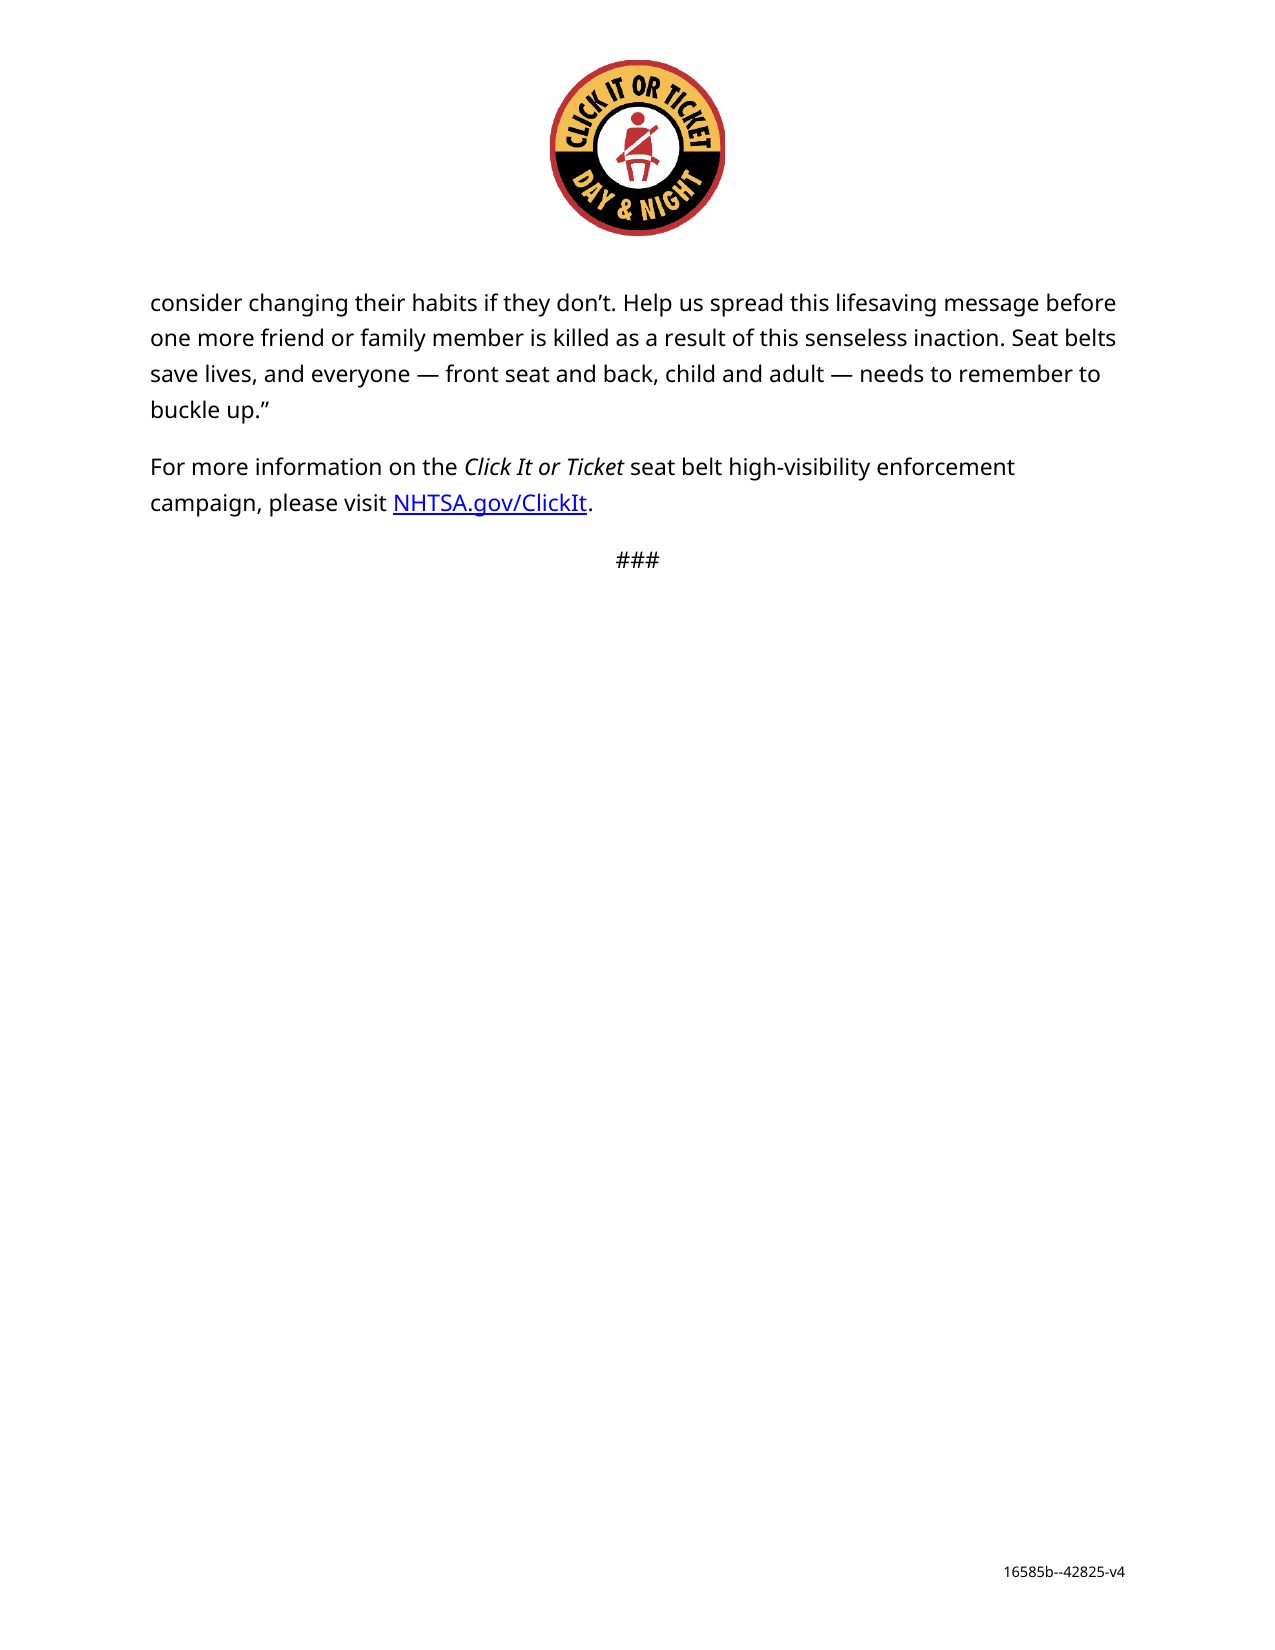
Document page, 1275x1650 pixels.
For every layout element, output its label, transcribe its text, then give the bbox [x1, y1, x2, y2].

text For more information on the Click It or Ticket seat belt high-visibility enforcement campaign, please visit NHTSA.gov/ClickIt. [150, 451, 1125, 518]
picture [549, 60, 726, 236]
text ### [150, 544, 1125, 575]
